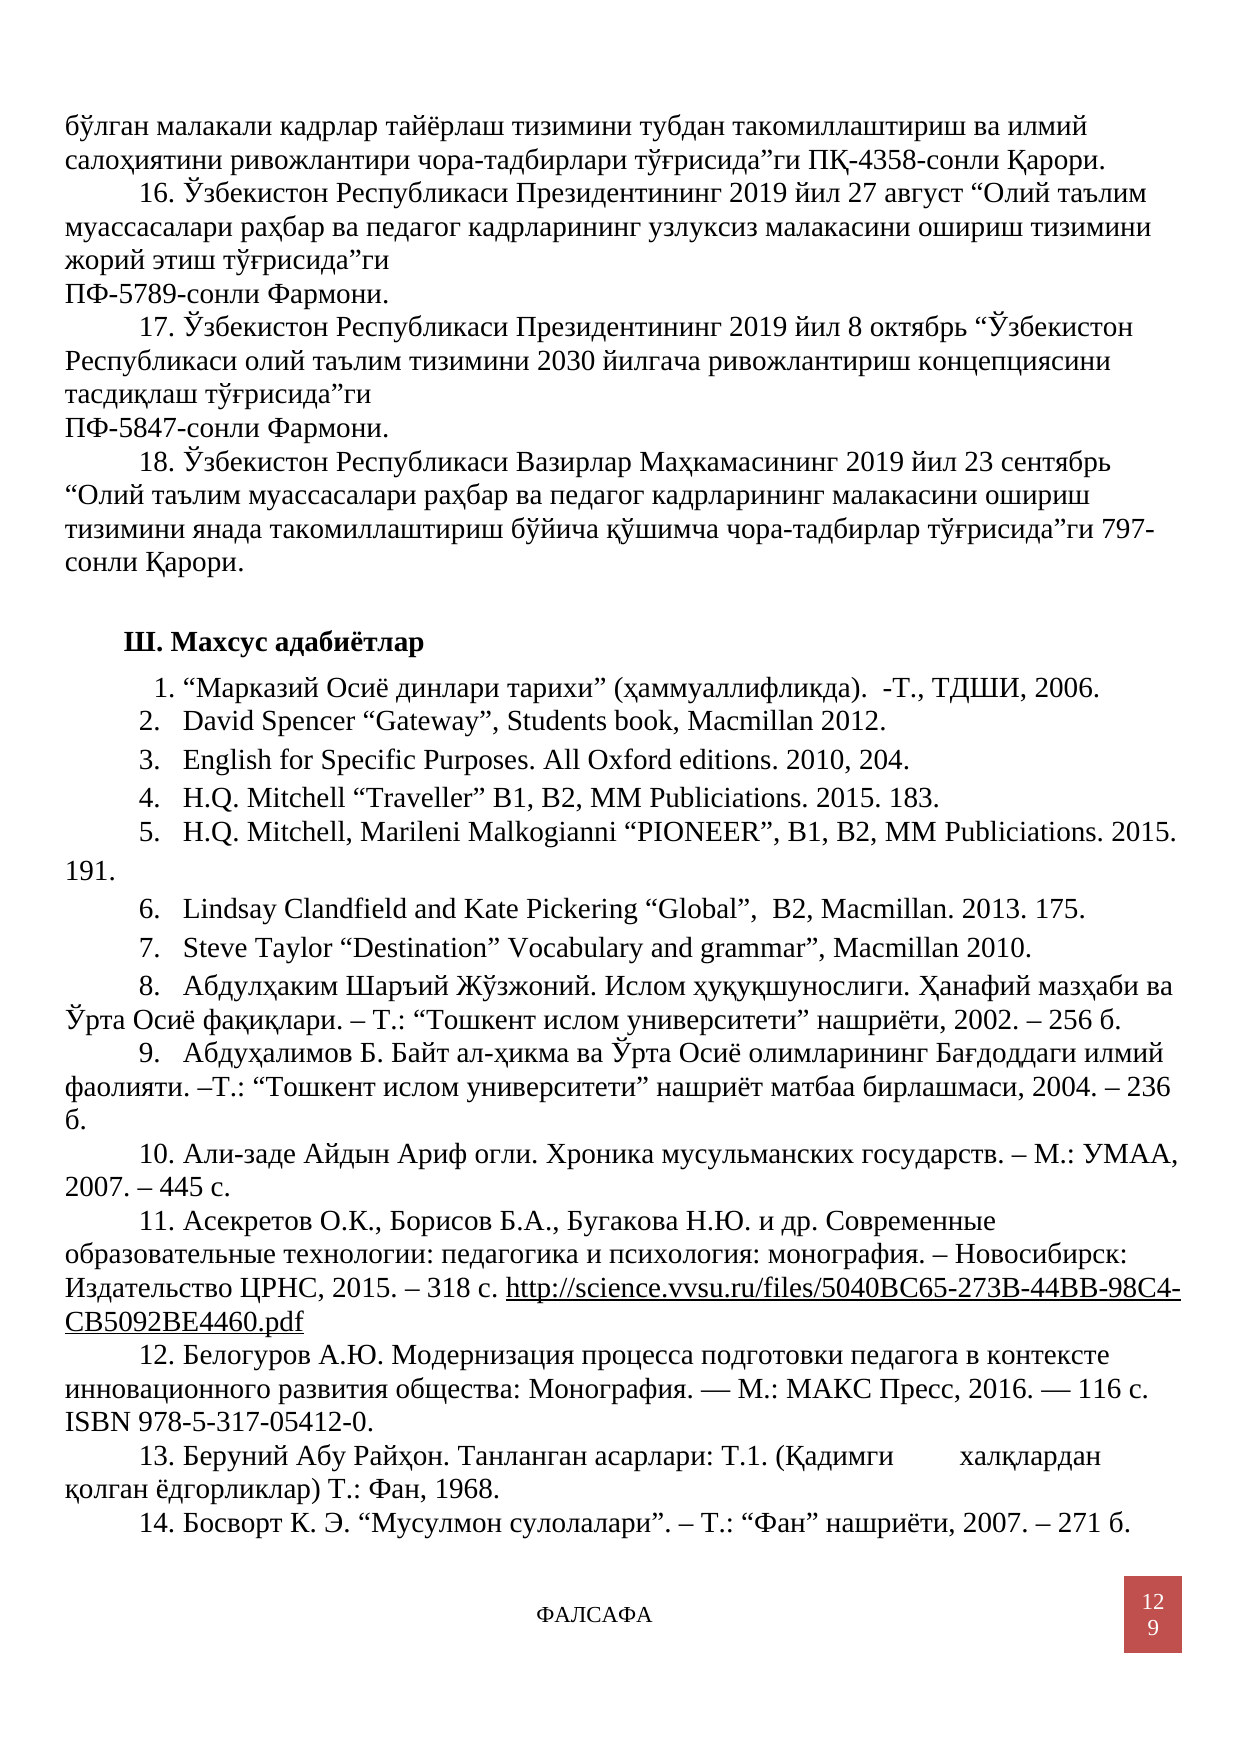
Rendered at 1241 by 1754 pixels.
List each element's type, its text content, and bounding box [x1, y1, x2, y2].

list Ўзбекистон Республикаси Президентининг 2019 йил 8 октябрь “Ўзбекистон Республикаси олий таълим тизимини 2030 йилгача ривожлантириш концепциясини тасдиқлаш тўғрисида”ги ПФ-5847-сонли Фармони. [64, 309, 1182, 444]
list Али-заде Айдын Ариф огли. Хроника мусульманских государств. – М.: УМАА, 2007. – 445 с. [64, 1136, 1182, 1203]
list Ўзбекистон Республикаси Президентининг 2019 йил 27 август “Олий таълим муассасалари раҳбар ва педагог кадрларининг узлуксиз малакасини ошириш тизимини жорий этиш тўғрисида”ги ПФ-5789-сонли Фармони. [64, 175, 1182, 309]
list David Spencer “Gateway”, Students book, Macmillan 2012. [64, 703, 1182, 737]
list Асекретов О.К., Борисов Б.А., Бугакова Н.Ю. и др. Современные образовательные технологии: педагогика и психология: монография. – Новосибирск: Издательство ЦРНС, 2015. – 318 с. http://science.vvsu.ru/files/5040BC65-273B-44BB-98C4-CB5092BE4460.pdf [64, 1203, 1182, 1337]
list Абдуҳалимов Б. Байт ал-ҳикма ва Ўрта Осиё олимларининг Бағдоддаги илмий фаолияти. –Т.: “Тошкент ислом университети” нашриёт матбаа бирлашмаси, 2004. – 236 б. [64, 1035, 1182, 1136]
list H.Q. Mitchell, Marileni Malkogianni “PIONEER”, B1, B2, MM Publiciations. 2015. 191. [64, 814, 1182, 886]
list Ўзбекистон Республикаси Вазирлар Маҳкамасининг 2019 йил 23 сентябрь “Олий таълим муассасалари раҳбар ва педагог кадрларининг малакасини ошириш тизимини янада такомиллаштириш бўйича қўшимча чора-тадбирлар тўғрисида”ги 797-сонли Қарори. [64, 444, 1182, 578]
list Босворт К. Э. “Мусулмон сулолалари”. – Т.: “Фан” нашриёти, 2007. – 271 б. [64, 1505, 1182, 1538]
list Беруний Абу Райҳон. Танланган асарлари: Т.1. (Қадимги халқлардан қолган ёдгорликлар) Т.: Фан, 1968. [64, 1438, 1182, 1505]
text Ш. Махсус адабиётлар [64, 624, 1182, 657]
list English for Specific Purposes. All Oxford editions. 2010, 204. [64, 742, 1182, 776]
list Steve Taylor “Destination” Vocabulary and grammar”, Macmillan 2010. [64, 930, 1182, 963]
list “Марказий Осиё динлари тарихи” (ҳаммуаллифликда). -Т., ТДШИ, 2006. [153, 670, 1182, 703]
list Белогуров А.Ю. Модернизация процесса подготовки педагога в контексте инновационного развития общества: Монография. — М.: МАКС Пресс, 2016. — 116 с. ISBN 978-5-317-05412-0. [64, 1337, 1182, 1438]
list H.Q. Mitchell “Traveller” B1, B2, MM Publiciations. 2015. 183. [64, 781, 1182, 814]
list Абдулҳаким Шаръий Жўзжоний. Ислом ҳуқуқшунослиги. Ҳанафий мазҳаби ва Ўрта Осиё фақиқлари. – Т.: “Тошкент ислом университети” нашриёти, 2002. – 256 б. [64, 968, 1182, 1035]
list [64, 108, 1182, 175]
list Lindsay Clandfield and Kate Pickering “Global”, B2, Macmillan. 2013. 175. [64, 891, 1182, 925]
